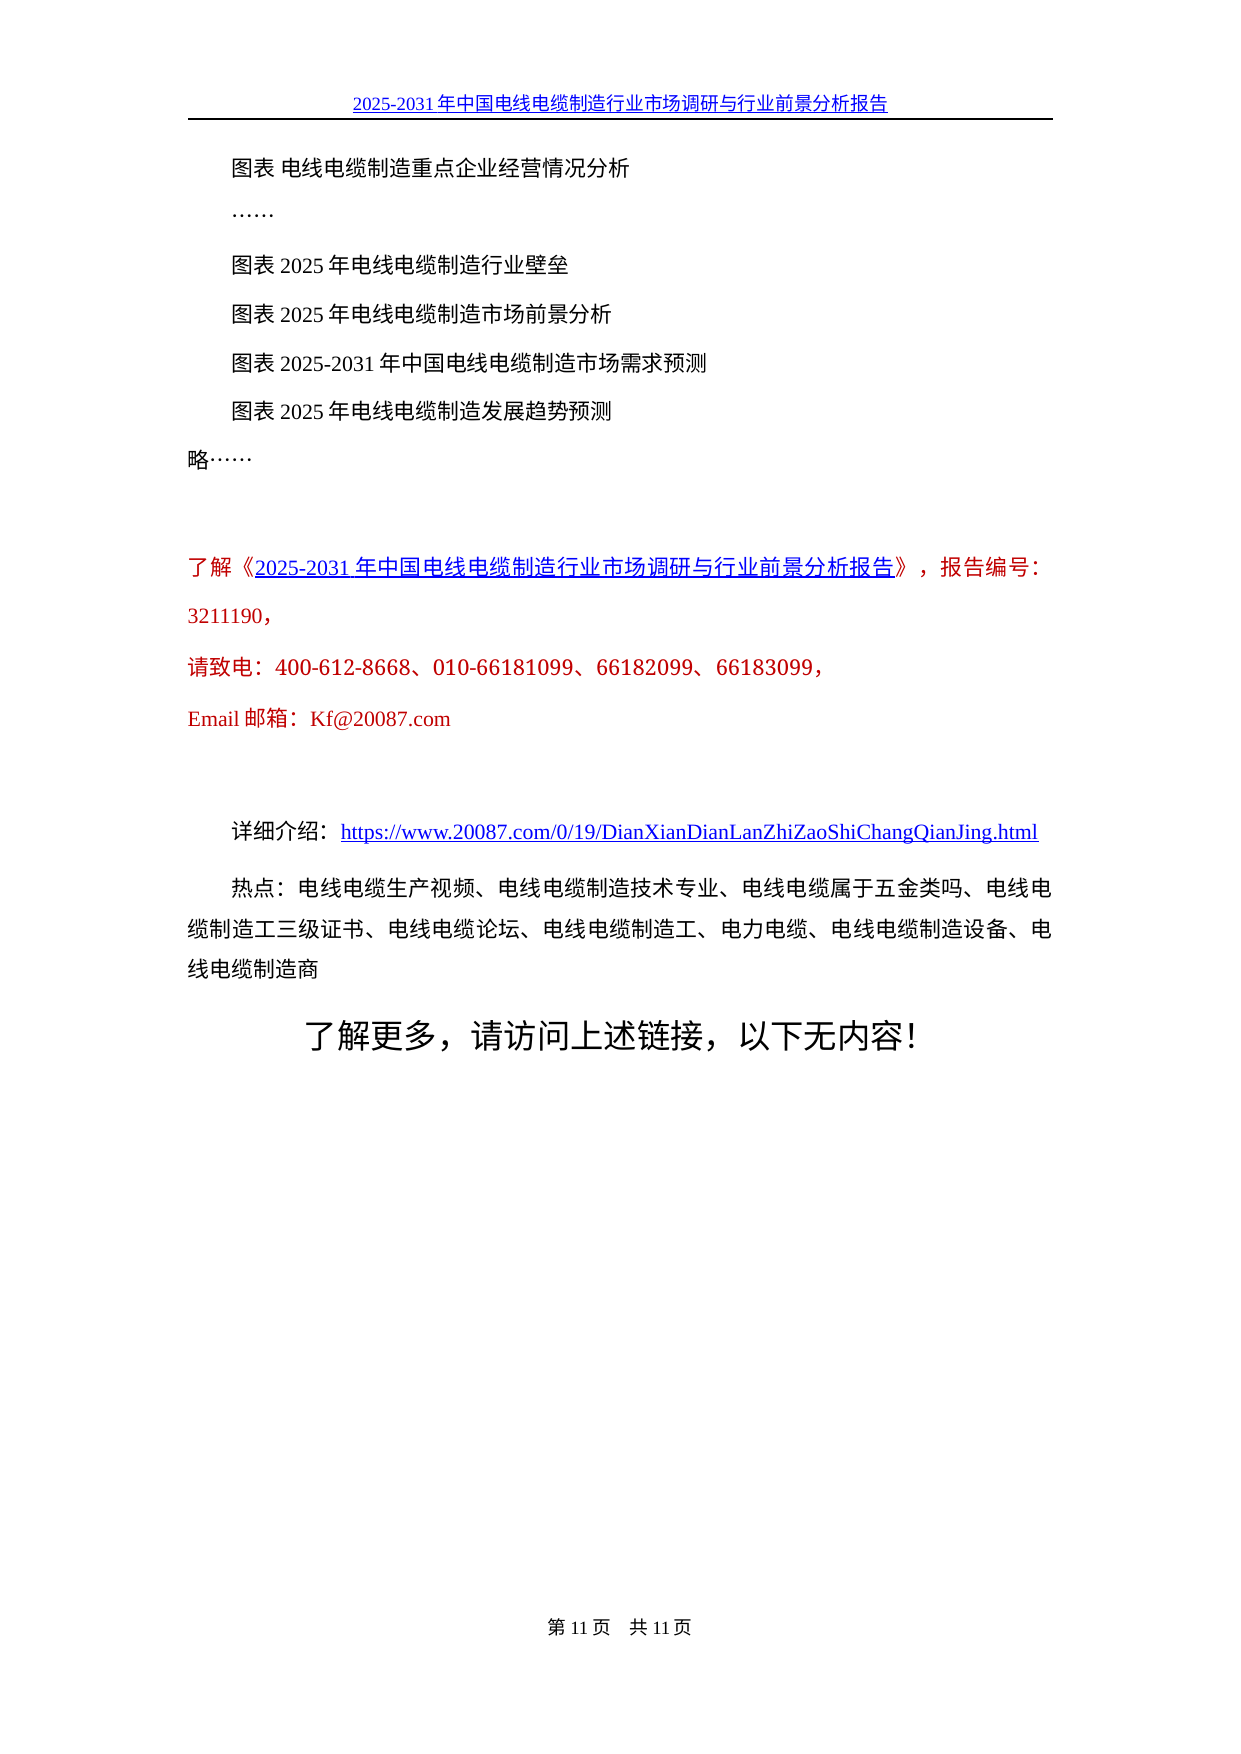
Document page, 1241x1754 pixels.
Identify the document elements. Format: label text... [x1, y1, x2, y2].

title 了解更多，请访问上述链接，以下无内容！ [187, 1002, 1053, 1067]
text 详细介绍：https://www.20087.com/0/19/DianXianDianLanZhiZaoShiChangQianJing.html [187, 814, 1053, 846]
text 了解《2025-2031年中国电线电缆制造行业市场调研与行业前景分析报告》，报告编号：3211190， [187, 549, 1053, 630]
text Email邮箱：Kf@20087.com [187, 701, 1053, 733]
text 请致电：400-612-8668、010-66181099、66182099、66183099， [187, 649, 1053, 682]
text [187, 150, 1053, 475]
text 热点：电线电缆生产视频、电线电缆制造技术专业、电线电缆属于五金类吗、电线电缆制造工三级证书、电线电缆论坛、电线电缆制造工、电力电缆、电线电缆制造设备、电线电缆制造商 [187, 871, 1053, 984]
